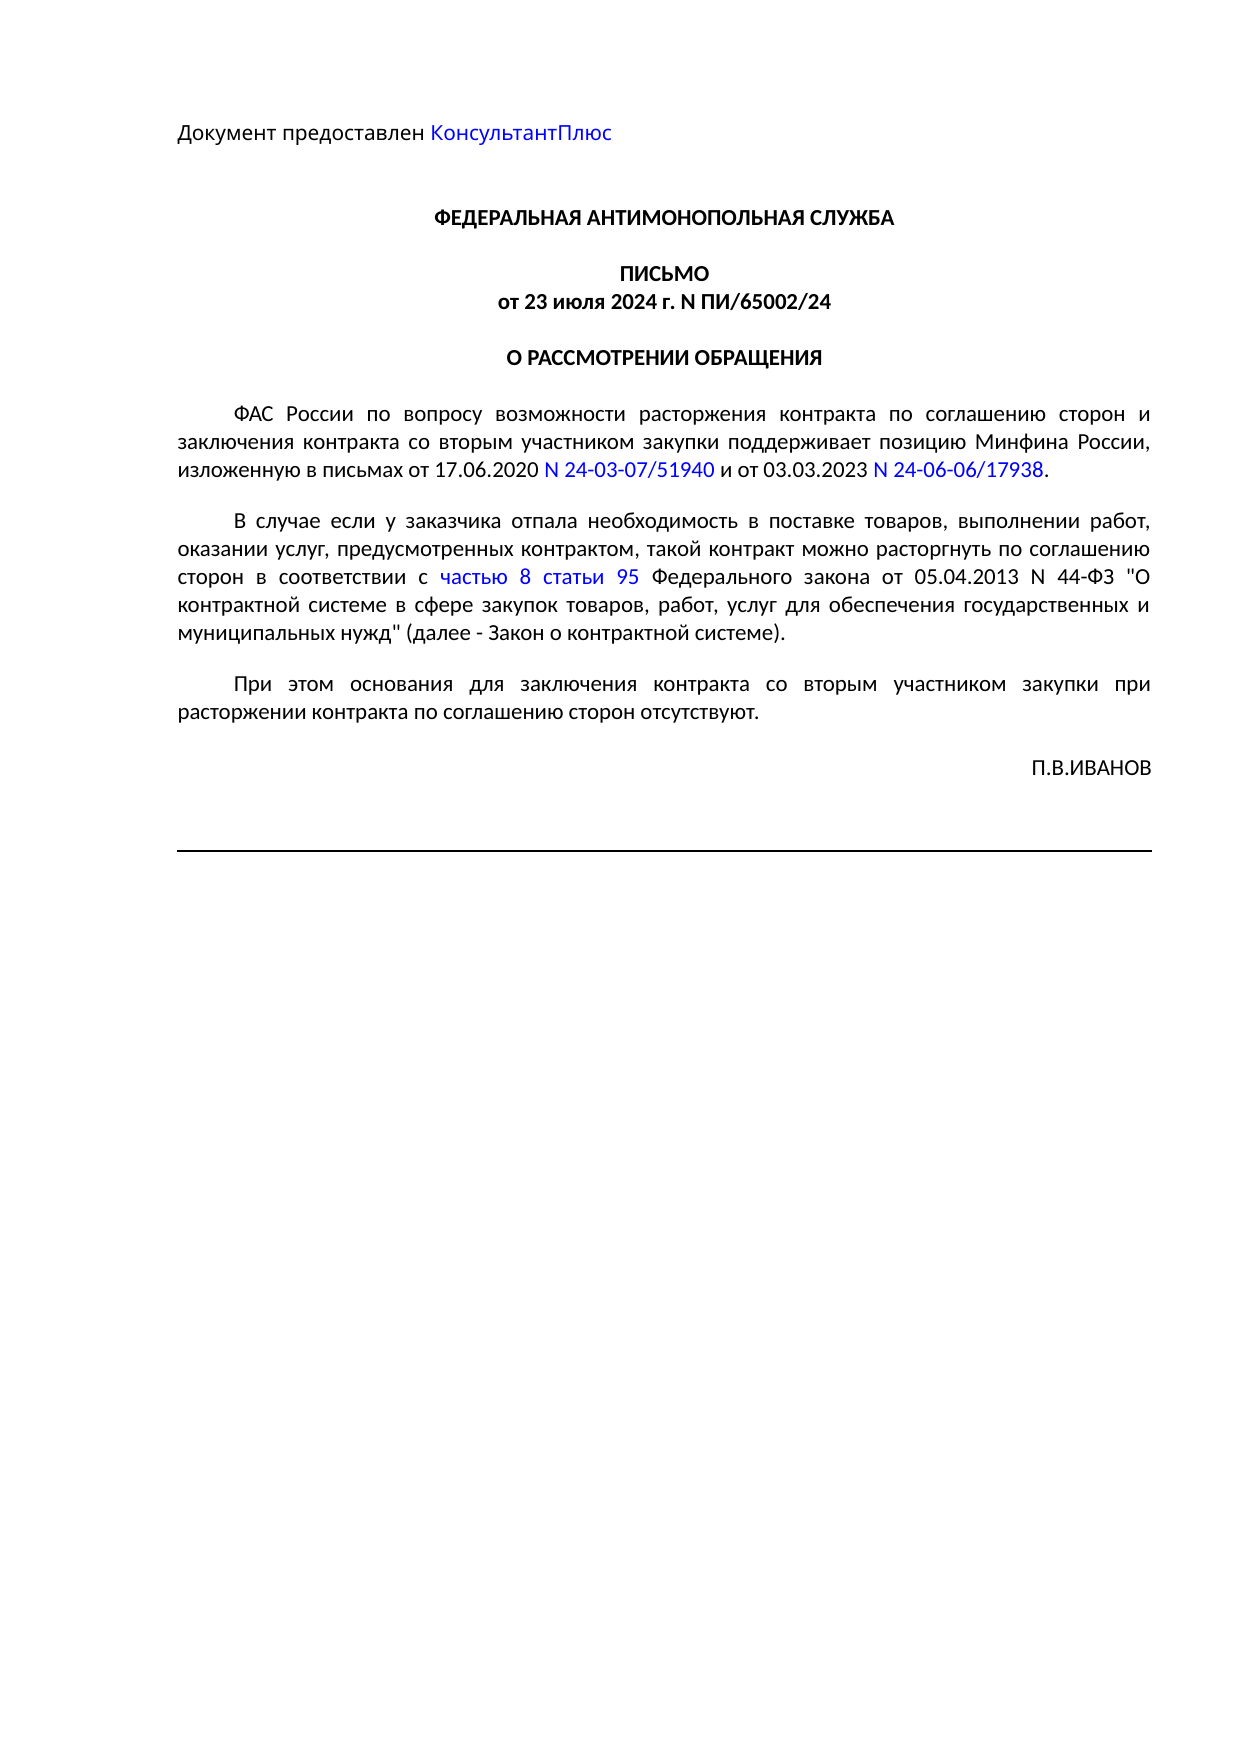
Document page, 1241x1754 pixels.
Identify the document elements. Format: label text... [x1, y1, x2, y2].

title ПИСЬМО [177, 259, 1152, 287]
title ФЕДЕРАЛЬНАЯ АНТИМОНОПОЛЬНАЯ СЛУЖБА [177, 203, 1152, 231]
text В случае если у заказчика отпала необходимость в поставке товаров, выполнении работ, оказании услуг, предусмотренных контрактом, такой контракт можно расторгнуть по соглашению сторон в соответствии с частью 8 статьи 95 Федерального закона от 05.04.2013 N 44-ФЗ "О контрактной системе в сфере закупок товаров, работ, услуг для обеспечения государственных и муниципальных нужд" (далее - Закон о контрактной системе). [177, 506, 1152, 646]
text П.В.ИВАНОВ [177, 753, 1152, 781]
title Документ предоставлен КонсультантПлюс [177, 118, 1152, 175]
text ФАС России по вопросу возможности расторжения контракта по соглашению сторон и заключения контракта со вторым участником закупки поддерживает позицию Минфина России, изложенную в письмах от 17.06.2020 N 24-03-07/51940 и от 03.03.2023 N 24-06-06/17938. [177, 399, 1152, 483]
title О РАССМОТРЕНИИ ОБРАЩЕНИЯ [177, 343, 1152, 371]
text При этом основания для заключения контракта со вторым участником закупки при расторжении контракта по соглашению сторон отсутствуют. [177, 669, 1152, 725]
title от 23 июля 2024 г. N ПИ/65002/24 [177, 287, 1152, 315]
